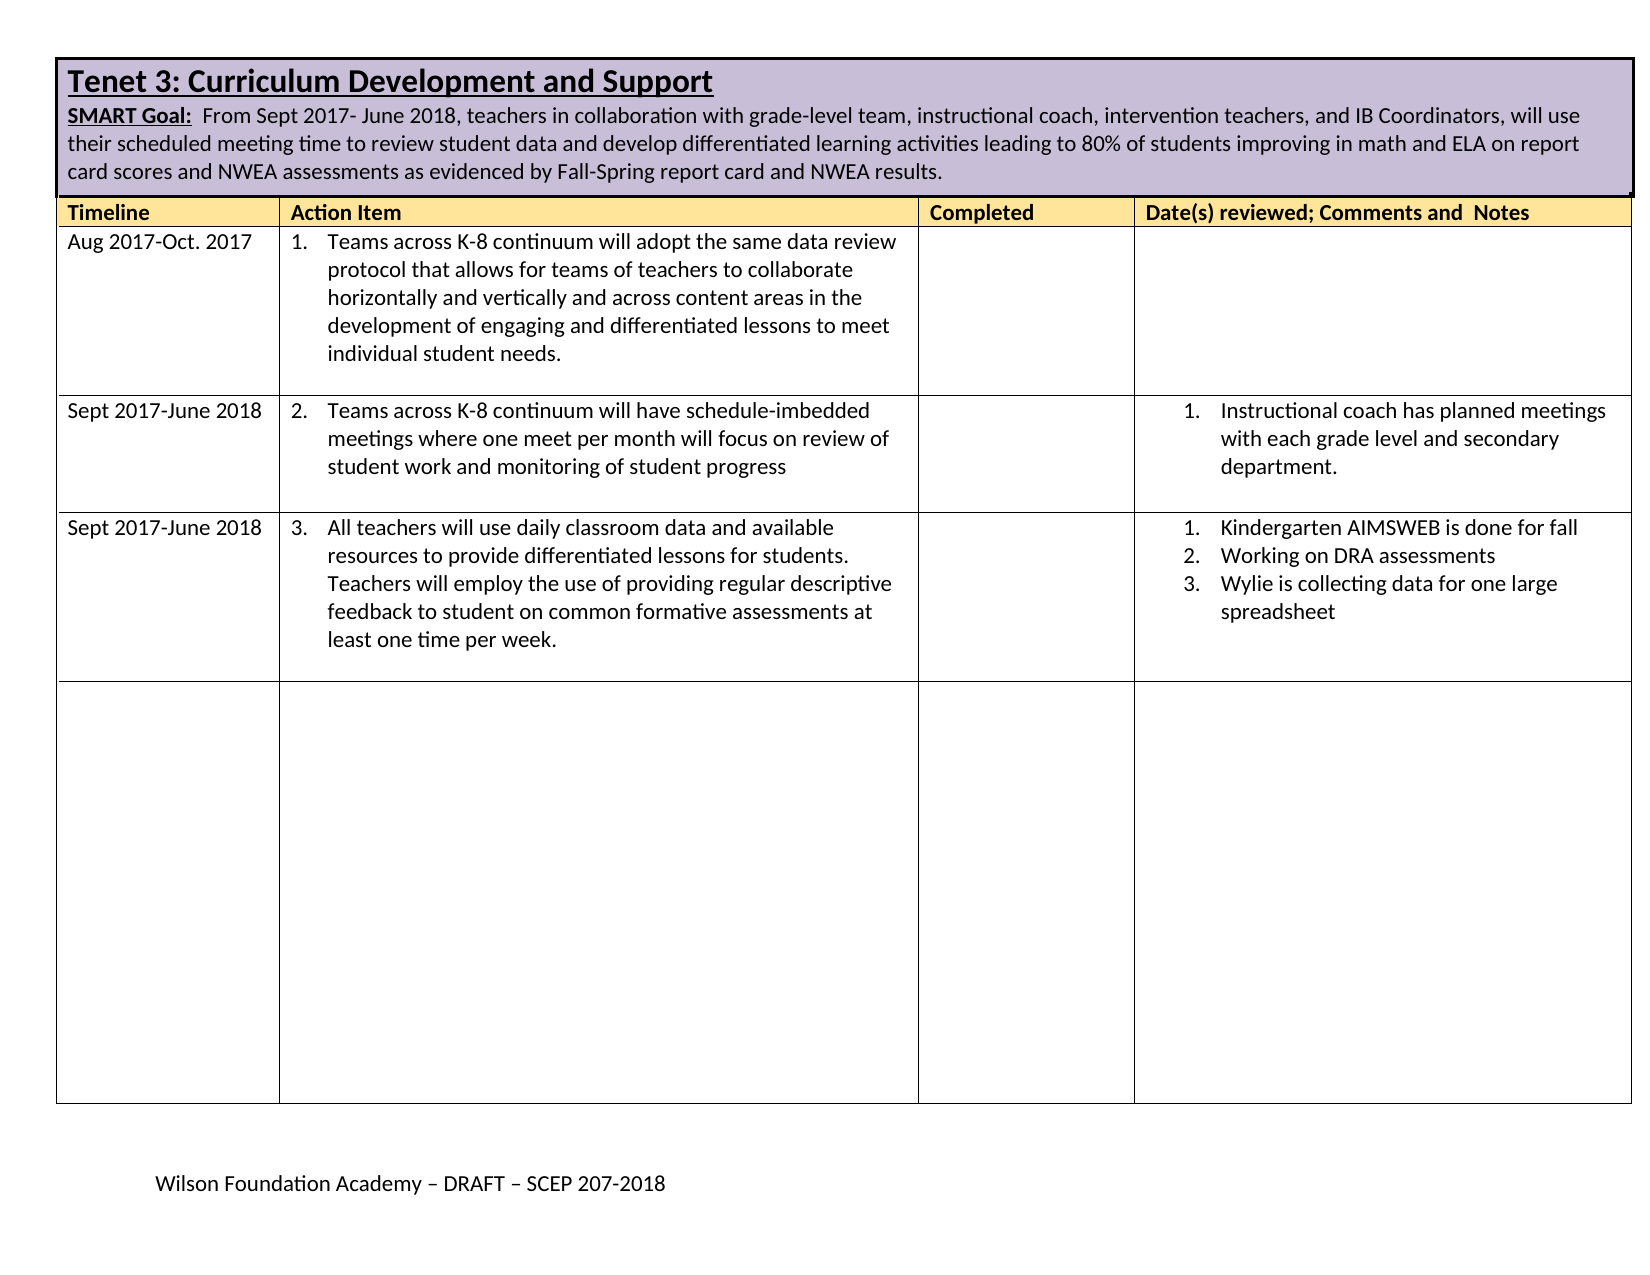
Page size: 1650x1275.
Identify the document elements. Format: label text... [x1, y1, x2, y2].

table_cell [280, 682, 918, 1102]
table_cell All teachers will use daily classroom data and available resources to provide differentiated lessons for students. Teachers will employ the use of providing regular descriptive feedback to student on common formative assessments at least one time per week. [280, 513, 918, 681]
table_cell [919, 513, 1134, 681]
table_cell Kindergarten AIMSWEB is done for fall Working on DRA assessments Wylie is collecting data for one large spreadsheet [1135, 513, 1631, 681]
table_cell Teams across K-8 continuum will adopt the same data review protocol that allows for teams of teachers to collaborate horizontally and vertically and across content areas in the development of engaging and differentiated lessons to meet individual student needs. [280, 227, 918, 395]
table_cell [1135, 227, 1631, 395]
table_cell Sept 2017-June 2018 [57, 512, 279, 681]
table_cell [57, 681, 279, 1102]
table_cell Completed [919, 198, 1134, 226]
table_cell Instructional coach has planned meetings with each grade level and secondary department. [1135, 396, 1631, 512]
table_cell Teams across K-8 continuum will have schedule-imbedded meetings where one meet per month will focus on review of student work and monitoring of student progress [280, 396, 918, 512]
table_cell [1135, 682, 1631, 1102]
table_cell Aug 2017-Oct. 2017 [57, 226, 279, 395]
table_cell [919, 227, 1134, 395]
table_cell [919, 396, 1134, 512]
table_cell [919, 682, 1134, 1102]
table_cell Date(s) reviewed; Comments and Notes [1135, 198, 1631, 226]
table_cell Tenet 3: Curriculum Development and Support SMART Goal: From Sept 2017- June 2018, teachers in collaboration with grade-level team, instructional coach, intervention teachers, and IB Coordinators, will use their scheduled meeting time to review student data and develop differentiated learning activities leading to 80% of students improving in math and ELA on report card scores and NWEA assessments as evidenced by Fall-Spring report card and NWEA results. [58, 60, 1632, 195]
table_cell Sept 2017-June 2018 [57, 395, 279, 512]
table_cell Timeline [57, 196, 279, 226]
table_cell Action Item [280, 198, 918, 226]
